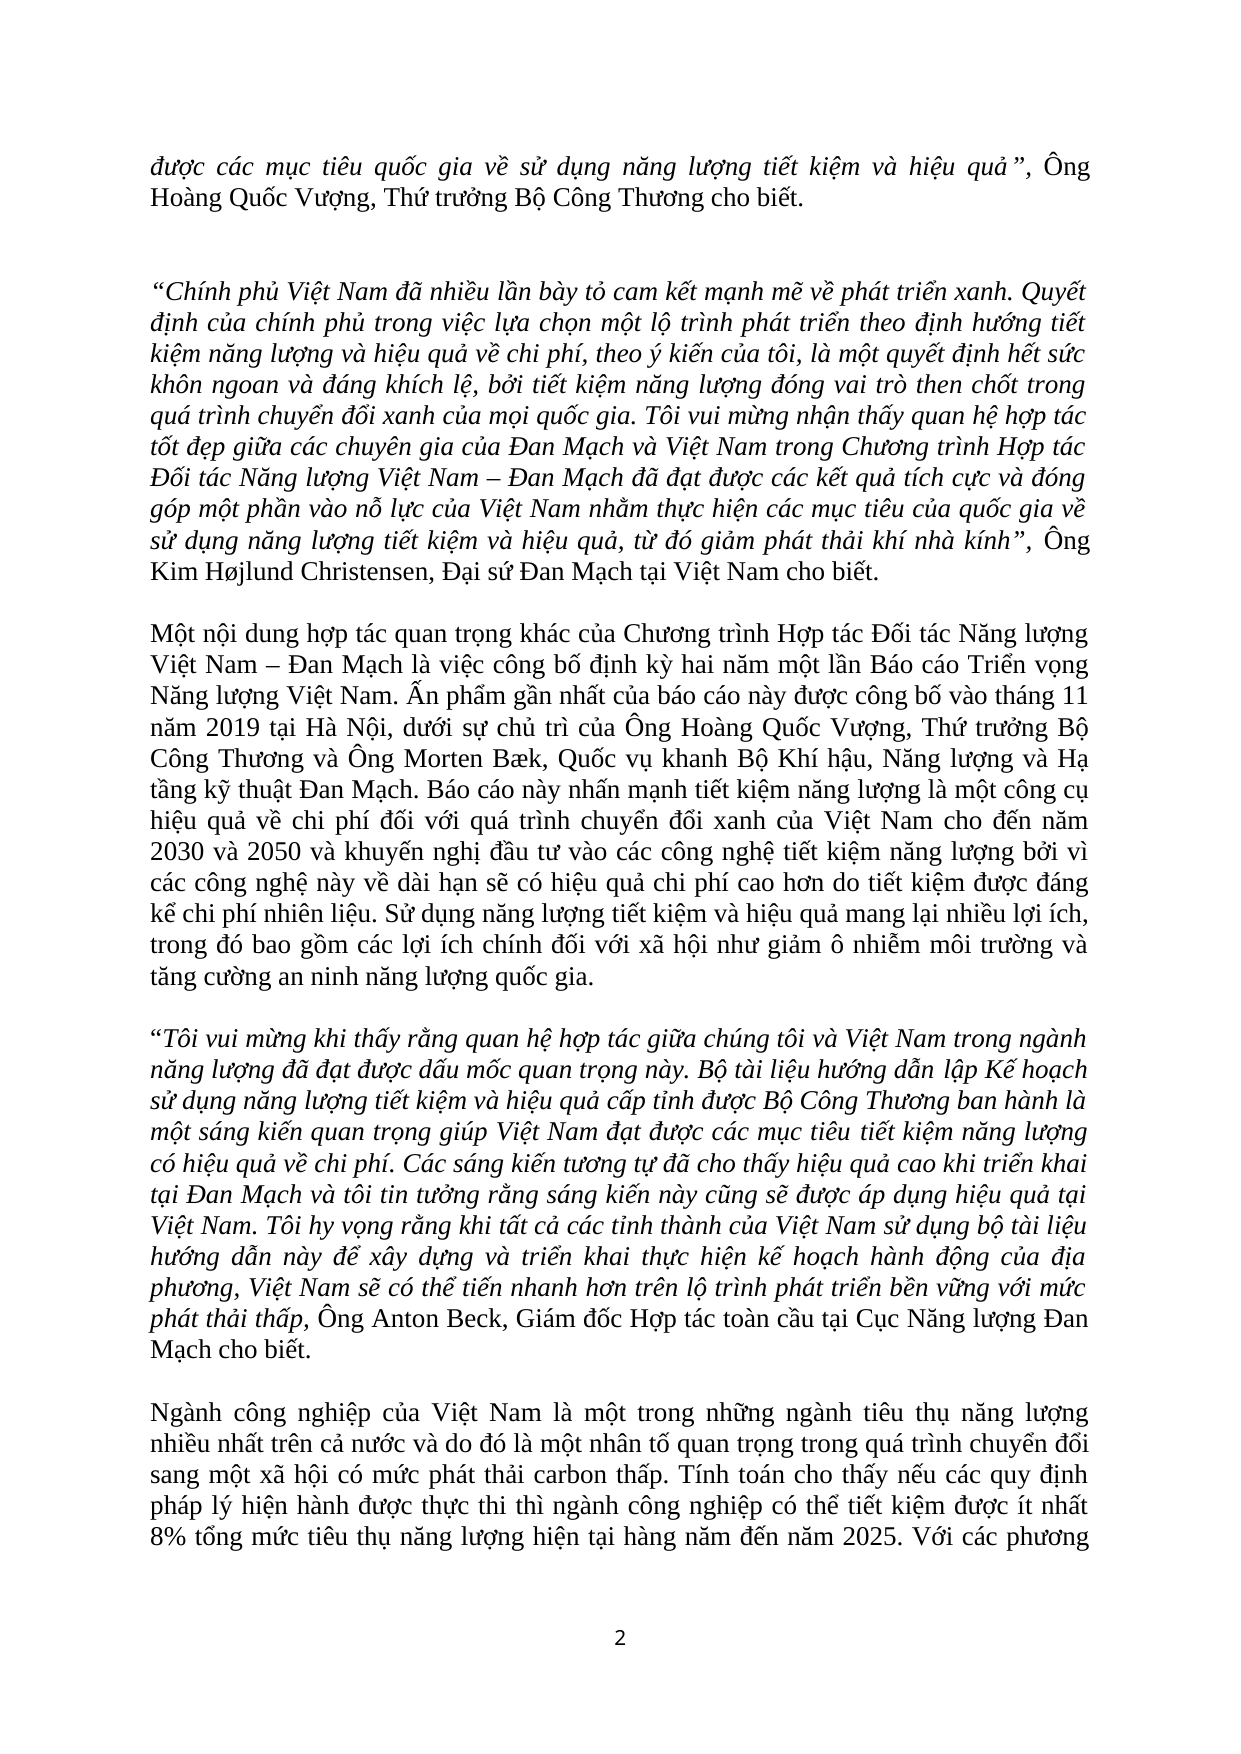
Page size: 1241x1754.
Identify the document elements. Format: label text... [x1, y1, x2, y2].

text Một nội dung hợp tác quan trọng khác của Chương trình Hợp tác Đối tác Năng lượng Việt Nam – Đan Mạch là việc công bố định kỳ hai năm một lần Báo cáo Triển vọng Năng lượng Việt Nam. Ấn phẩm gần nhất của báo cáo này được công bố vào tháng 11 năm 2019 tại Hà Nội, dưới sự chủ trì của Ông Hoàng Quốc Vượng, Thứ trưởng Bộ Công Thương và Ông Morten Bæk, Quốc vụ khanh Bộ Khí hậu, Năng lượng và Hạ tầng kỹ thuật Đan Mạch. Báo cáo này nhấn mạnh tiết kiệm năng lượng là một công cụ hiệu quả về chi phí đối với quá trình chuyển đổi xanh của Việt Nam cho đến năm 2030 và 2050 và khuyến nghị đầu tư vào các công nghệ tiết kiệm năng lượng bởi vì các công nghệ này về dài hạn sẽ có hiệu quả chi phí cao hơn do tiết kiệm được đáng kể chi phí nhiên liệu. Sử dụng năng lượng tiết kiệm và hiệu quả mang lại nhiều lợi ích, trong đó bao gồm các lợi ích chính đối với xã hội như giảm ô nhiễm môi trường và tăng cường an ninh năng lượng quốc gia. [150, 617, 1090, 991]
text “Chính phủ Việt Nam đã nhiều lần bày tỏ cam kết mạnh mẽ về phát triển xanh. Quyết định của chính phủ trong việc lựa chọn một lộ trình phát triển theo định hướng tiết kiệm năng lượng và hiệu quả về chi phí, theo ý kiến của tôi, là một quyết định hết sức khôn ngoan và đáng khích lệ, bởi tiết kiệm năng lượng đóng vai trò then chốt trong quá trình chuyển đổi xanh của mọi quốc gia. Tôi vui mừng nhận thấy quan hệ hợp tác tốt đẹp giữa các chuyên gia của Đan Mạch và Việt Nam trong Chương trình Hợp tác Đối tác Năng lượng Việt Nam – Đan Mạch đã đạt được các kết quả tích cực và đóng góp một phần vào nỗ lực của Việt Nam nhằm thực hiện các mục tiêu của quốc gia về sử dụng năng lượng tiết kiệm và hiệu quả, từ đó giảm phát thải khí nhà kính”, Ông Kim Højlund Christensen, Đại sứ Đan Mạch tại Việt Nam cho biết. [150, 274, 1090, 586]
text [150, 1396, 1090, 1552]
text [150, 150, 1090, 212]
text “Tôi vui mừng khi thấy rằng quan hệ hợp tác giữa chúng tôi và Việt Nam trong ngành năng lượng đã đạt được dấu mốc quan trọng này. Bộ tài liệu hướng dẫn lập Kế hoạch sử dụng năng lượng tiết kiệm và hiệu quả cấp tỉnh được Bộ Công Thương ban hành là một sáng kiến quan trọng giúp Việt Nam đạt được các mục tiêu tiết kiệm năng lượng có hiệu quả về chi phí. Các sáng kiến tương tự đã cho thấy hiệu quả cao khi triển khai tại Đan Mạch và tôi tin tưởng rằng sáng kiến này cũng sẽ được áp dụng hiệu quả tại Việt Nam. Tôi hy vọng rằng khi tất cả các tỉnh thành của Việt Nam sử dụng bộ tài liệu hướng dẫn này để xây dựng và triển khai thực hiện kế hoạch hành động của địa phương, Việt Nam sẽ có thể tiến nhanh hơn trên lộ trình phát triển bền vững với mức phát thải thấp, Ông Anton Beck, Giám đốc Hợp tác toàn cầu tại Cục Năng lượng Đan Mạch cho biết. [150, 1022, 1090, 1365]
